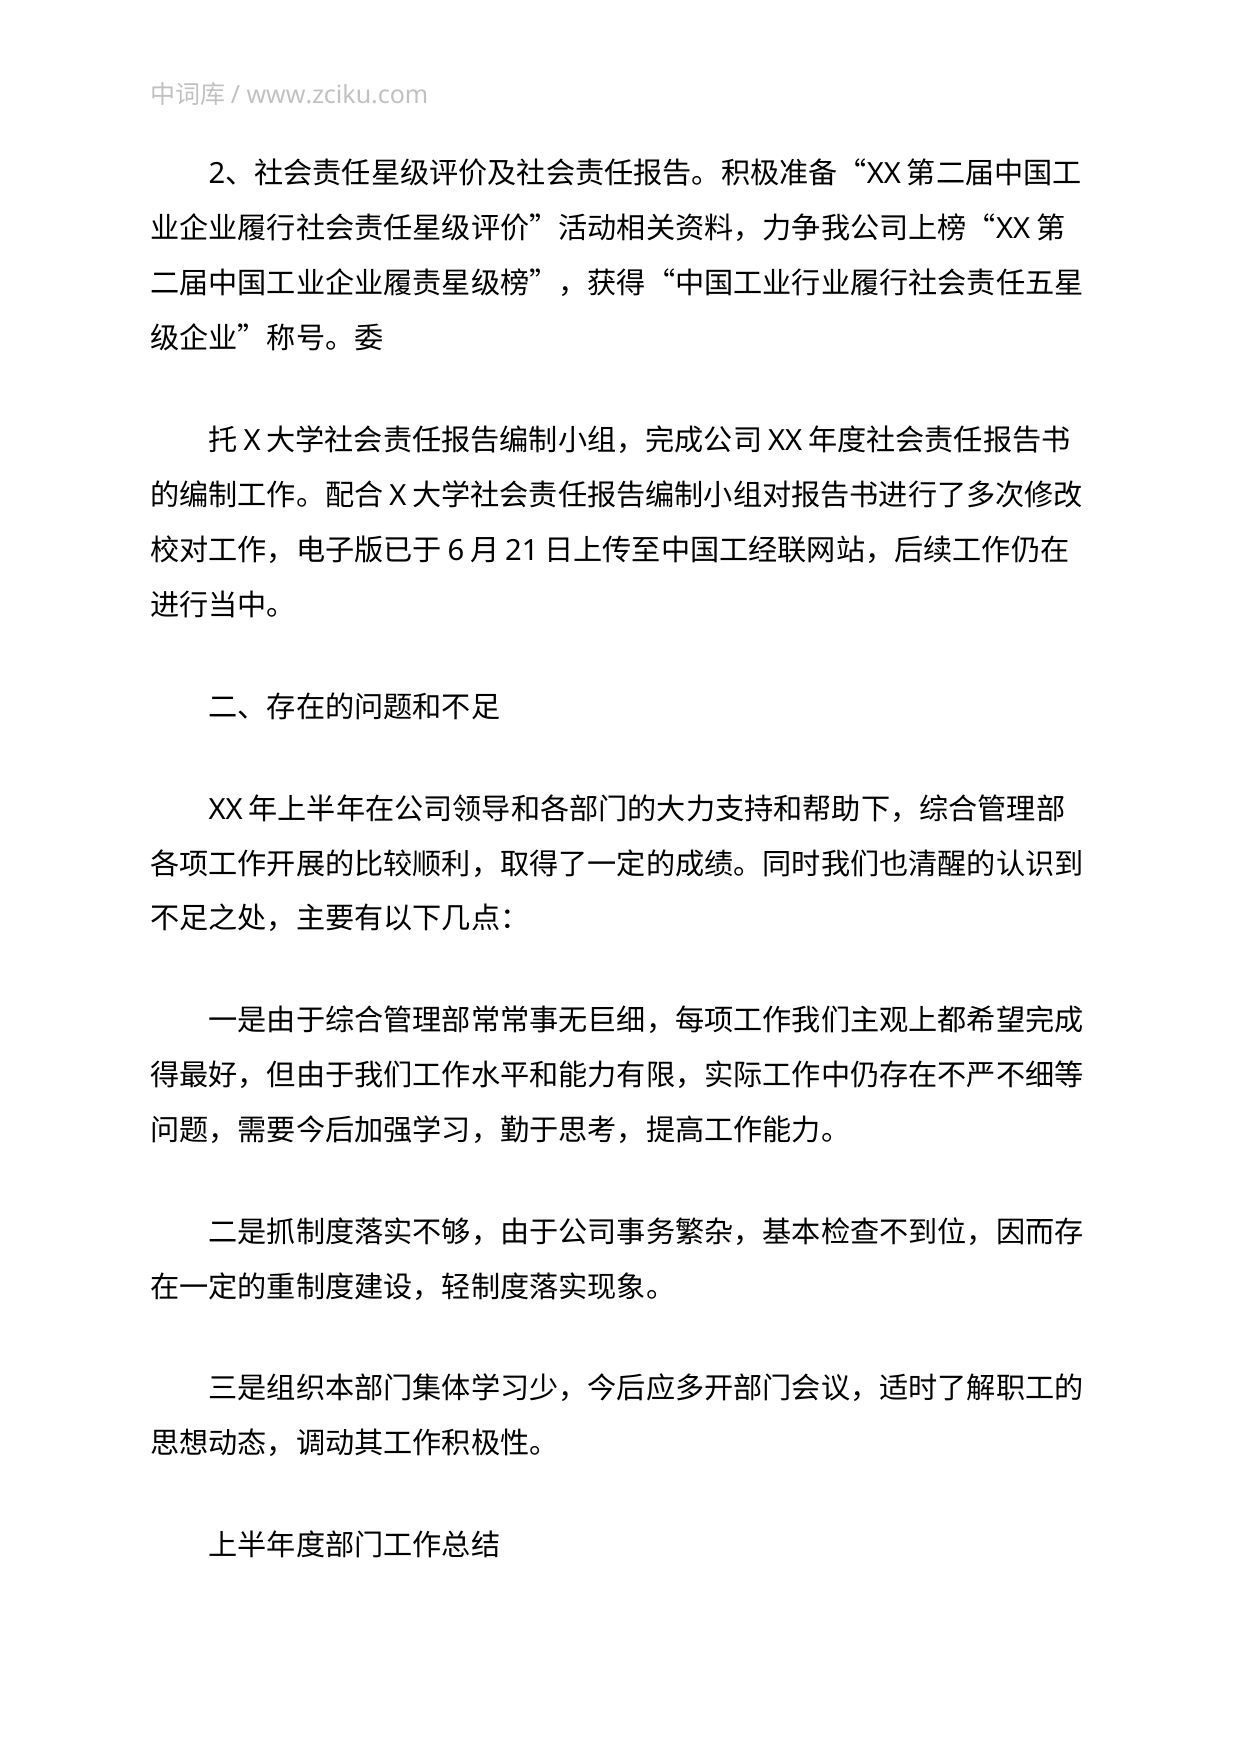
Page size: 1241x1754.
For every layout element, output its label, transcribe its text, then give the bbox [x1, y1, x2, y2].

text XX年上半年在公司领导和各部门的大力支持和帮助下，综合管理部各项工作开展的比较顺利，取得了一定的成绩。同时我们也清醒的认识到不足之处，主要有以下几点： [150, 785, 1090, 937]
text 三是组织本部门集体学习少，今后应多开部门会议，适时了解职工的思想动态，调动其工作积极性。 [150, 1365, 1090, 1462]
text 2、社会责任星级评价及社会责任报告。积极准备“XX第二届中国工业企业履行社会责任星级评价”活动相关资料，力争我公司上榜“XX第二届中国工业企业履责星级榜”，获得“中国工业行业履行社会责任五星级企业”称号。委 [150, 150, 1090, 357]
text 上半年度部门工作总结 [150, 1522, 1090, 1564]
text 二、存在的问题和不足 [150, 683, 1090, 726]
text 一是由于综合管理部常常事无巨细，每项工作我们主观上都希望完成得最好，但由于我们工作水平和能力有限，实际工作中仍存在不严不细等问题，需要今后加强学习，勤于思考，提高工作能力。 [150, 997, 1090, 1149]
text 托X大学社会责任报告编制小组，完成公司XX年度社会责任报告书的编制工作。配合X大学社会责任报告编制小组对报告书进行了多次修改校对工作，电子版已于6月21日上传至中国工经联网站，后续工作仍在进行当中。 [150, 417, 1090, 624]
text 二是抓制度落实不够，由于公司事务繁杂，基本检查不到位，因而存在一定的重制度建设，轻制度落实现象。 [150, 1208, 1090, 1306]
